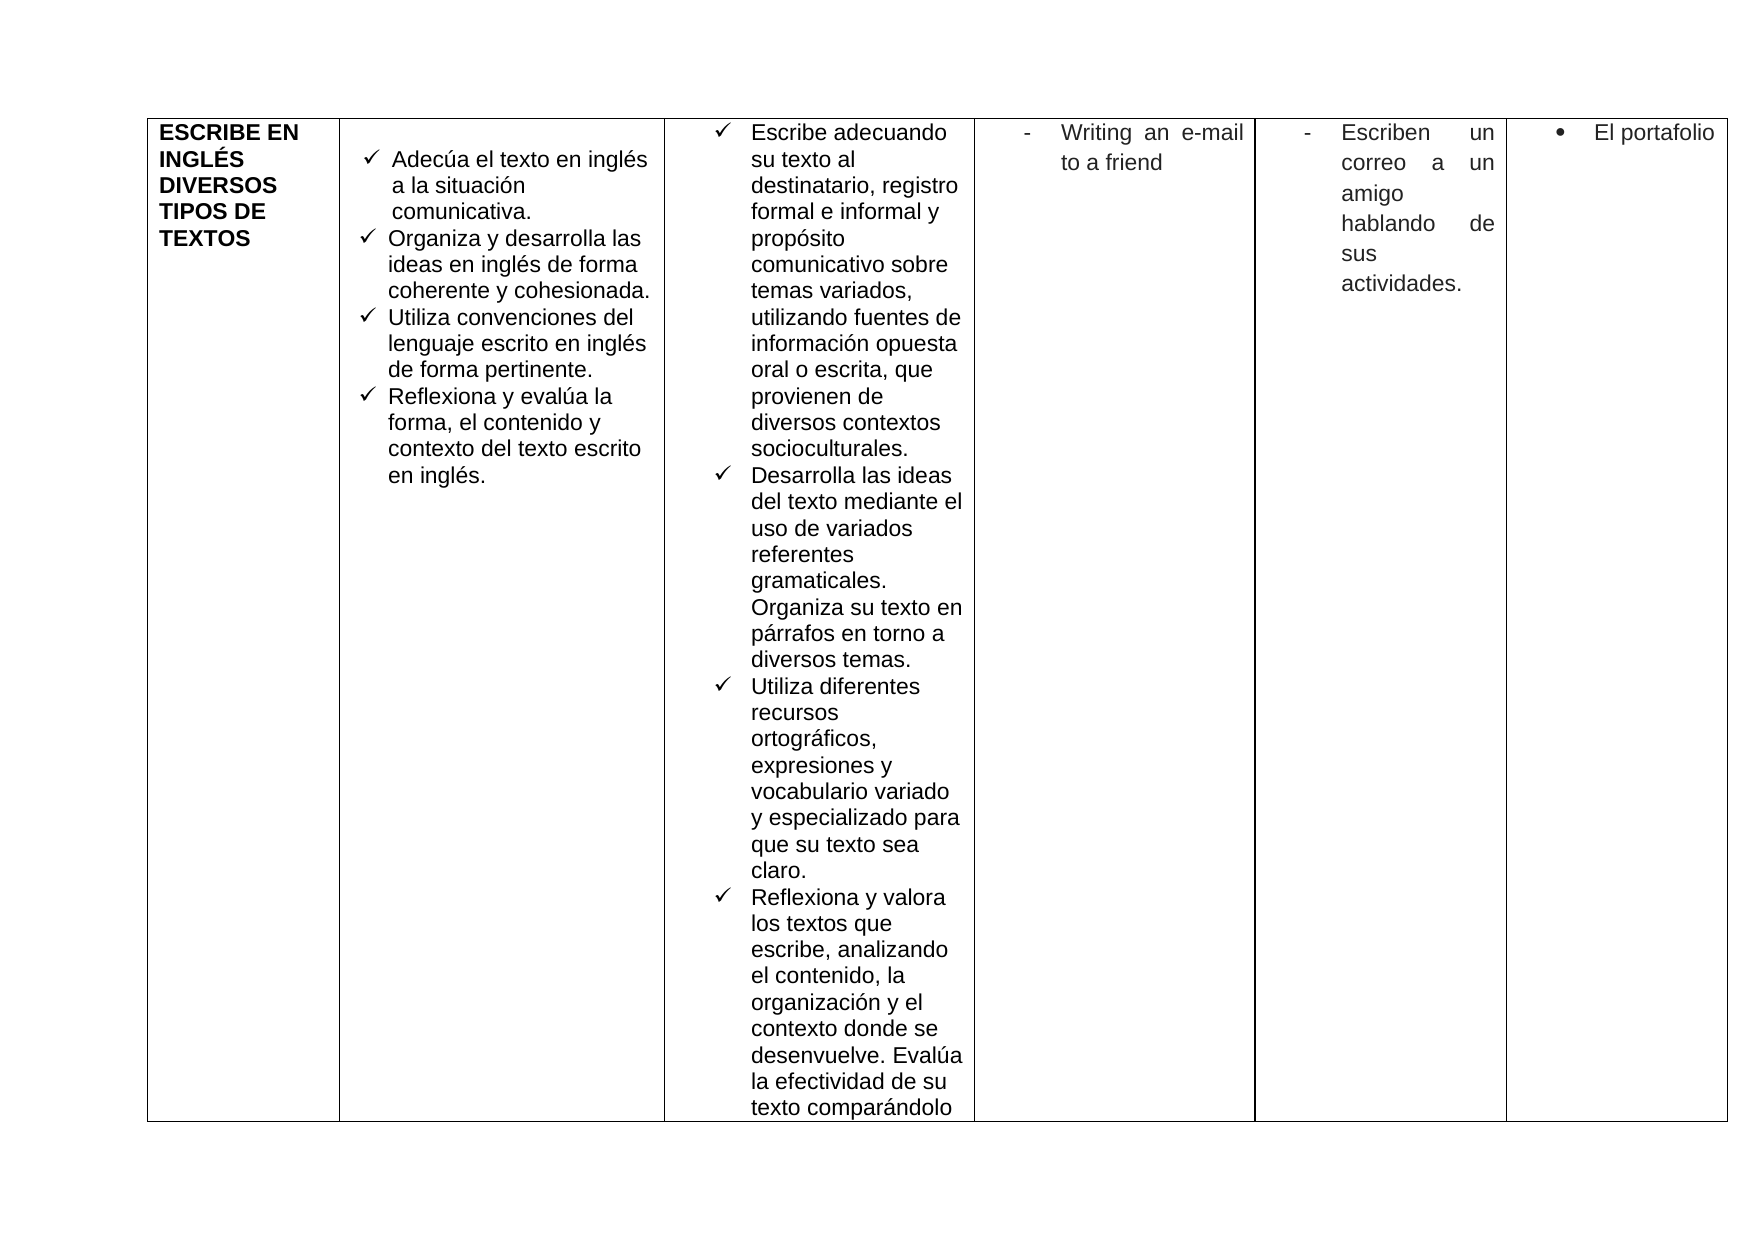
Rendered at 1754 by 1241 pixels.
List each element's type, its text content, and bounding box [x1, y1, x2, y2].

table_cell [975, 119, 1254, 1121]
table_cell El portafolio [1507, 119, 1727, 1121]
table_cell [148, 119, 339, 1121]
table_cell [340, 119, 664, 1121]
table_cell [665, 119, 974, 1121]
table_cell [1256, 119, 1506, 1121]
